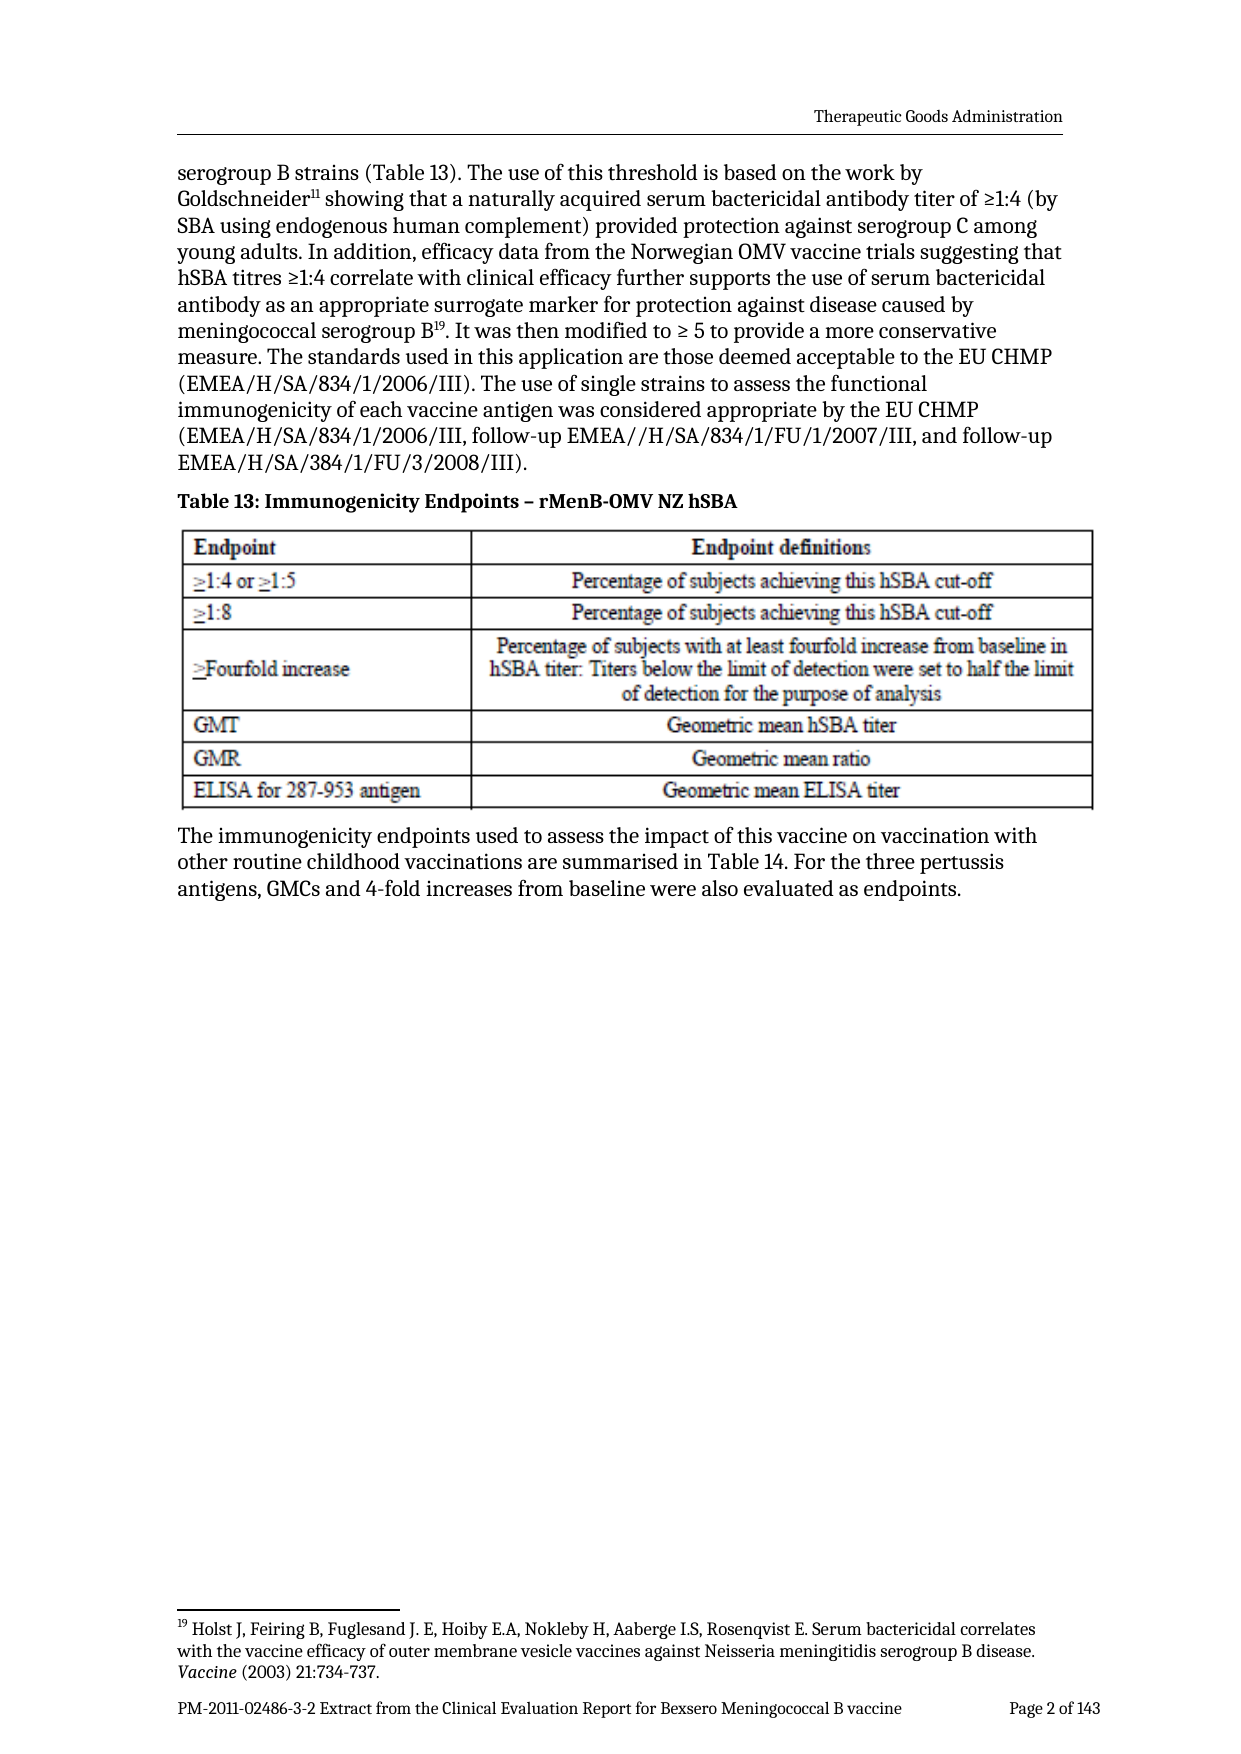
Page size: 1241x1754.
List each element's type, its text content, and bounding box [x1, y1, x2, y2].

text The immunogenicity endpoints used to assess the impact of this vaccine on vaccination with other routine childhood vaccinations are summarised in Table 14. For the three pertussis antigens, GMCs and 4-fold increases from baseline were also evaluated as endpoints. [177, 823, 1063, 902]
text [177, 160, 1063, 476]
title Table 13: Immunogenicity Endpoints – rMenB-OMV NZ hSBA [177, 488, 1063, 513]
